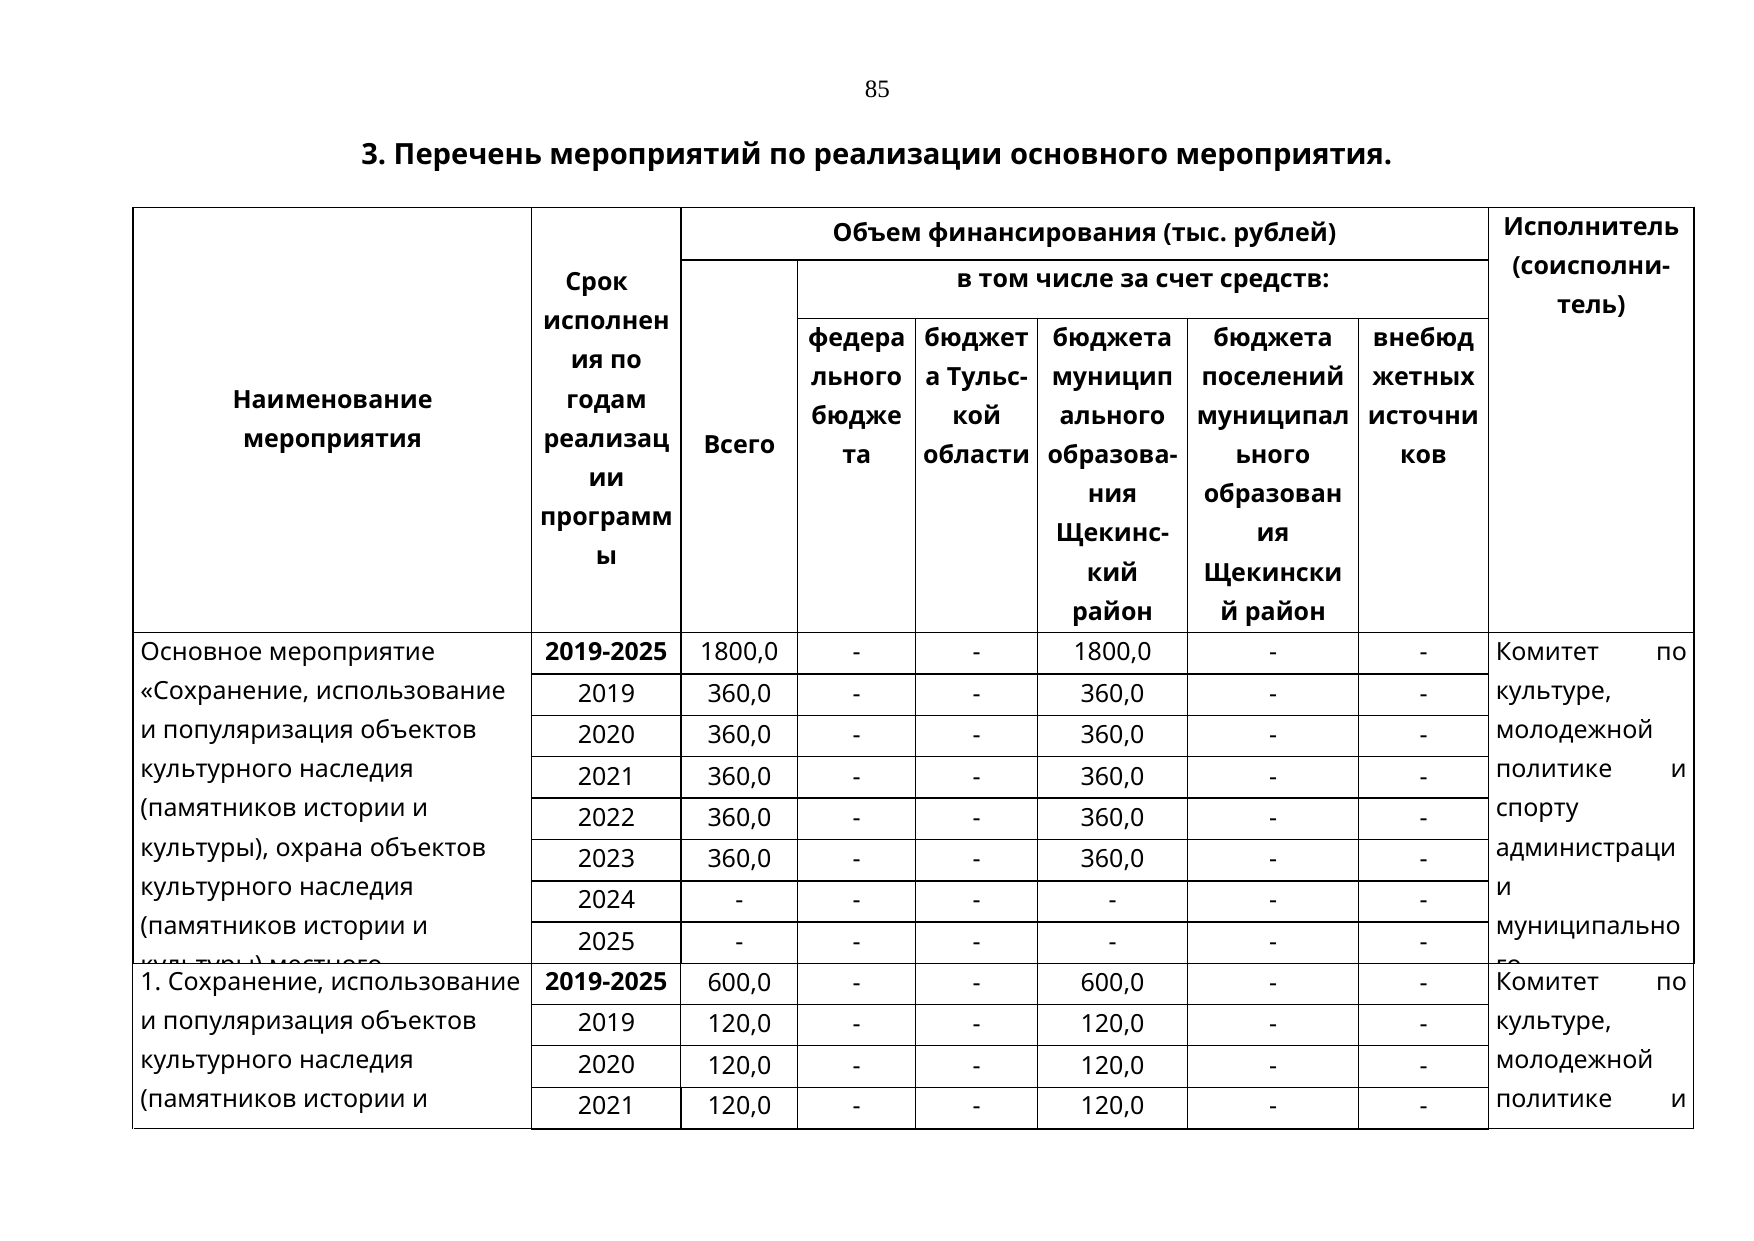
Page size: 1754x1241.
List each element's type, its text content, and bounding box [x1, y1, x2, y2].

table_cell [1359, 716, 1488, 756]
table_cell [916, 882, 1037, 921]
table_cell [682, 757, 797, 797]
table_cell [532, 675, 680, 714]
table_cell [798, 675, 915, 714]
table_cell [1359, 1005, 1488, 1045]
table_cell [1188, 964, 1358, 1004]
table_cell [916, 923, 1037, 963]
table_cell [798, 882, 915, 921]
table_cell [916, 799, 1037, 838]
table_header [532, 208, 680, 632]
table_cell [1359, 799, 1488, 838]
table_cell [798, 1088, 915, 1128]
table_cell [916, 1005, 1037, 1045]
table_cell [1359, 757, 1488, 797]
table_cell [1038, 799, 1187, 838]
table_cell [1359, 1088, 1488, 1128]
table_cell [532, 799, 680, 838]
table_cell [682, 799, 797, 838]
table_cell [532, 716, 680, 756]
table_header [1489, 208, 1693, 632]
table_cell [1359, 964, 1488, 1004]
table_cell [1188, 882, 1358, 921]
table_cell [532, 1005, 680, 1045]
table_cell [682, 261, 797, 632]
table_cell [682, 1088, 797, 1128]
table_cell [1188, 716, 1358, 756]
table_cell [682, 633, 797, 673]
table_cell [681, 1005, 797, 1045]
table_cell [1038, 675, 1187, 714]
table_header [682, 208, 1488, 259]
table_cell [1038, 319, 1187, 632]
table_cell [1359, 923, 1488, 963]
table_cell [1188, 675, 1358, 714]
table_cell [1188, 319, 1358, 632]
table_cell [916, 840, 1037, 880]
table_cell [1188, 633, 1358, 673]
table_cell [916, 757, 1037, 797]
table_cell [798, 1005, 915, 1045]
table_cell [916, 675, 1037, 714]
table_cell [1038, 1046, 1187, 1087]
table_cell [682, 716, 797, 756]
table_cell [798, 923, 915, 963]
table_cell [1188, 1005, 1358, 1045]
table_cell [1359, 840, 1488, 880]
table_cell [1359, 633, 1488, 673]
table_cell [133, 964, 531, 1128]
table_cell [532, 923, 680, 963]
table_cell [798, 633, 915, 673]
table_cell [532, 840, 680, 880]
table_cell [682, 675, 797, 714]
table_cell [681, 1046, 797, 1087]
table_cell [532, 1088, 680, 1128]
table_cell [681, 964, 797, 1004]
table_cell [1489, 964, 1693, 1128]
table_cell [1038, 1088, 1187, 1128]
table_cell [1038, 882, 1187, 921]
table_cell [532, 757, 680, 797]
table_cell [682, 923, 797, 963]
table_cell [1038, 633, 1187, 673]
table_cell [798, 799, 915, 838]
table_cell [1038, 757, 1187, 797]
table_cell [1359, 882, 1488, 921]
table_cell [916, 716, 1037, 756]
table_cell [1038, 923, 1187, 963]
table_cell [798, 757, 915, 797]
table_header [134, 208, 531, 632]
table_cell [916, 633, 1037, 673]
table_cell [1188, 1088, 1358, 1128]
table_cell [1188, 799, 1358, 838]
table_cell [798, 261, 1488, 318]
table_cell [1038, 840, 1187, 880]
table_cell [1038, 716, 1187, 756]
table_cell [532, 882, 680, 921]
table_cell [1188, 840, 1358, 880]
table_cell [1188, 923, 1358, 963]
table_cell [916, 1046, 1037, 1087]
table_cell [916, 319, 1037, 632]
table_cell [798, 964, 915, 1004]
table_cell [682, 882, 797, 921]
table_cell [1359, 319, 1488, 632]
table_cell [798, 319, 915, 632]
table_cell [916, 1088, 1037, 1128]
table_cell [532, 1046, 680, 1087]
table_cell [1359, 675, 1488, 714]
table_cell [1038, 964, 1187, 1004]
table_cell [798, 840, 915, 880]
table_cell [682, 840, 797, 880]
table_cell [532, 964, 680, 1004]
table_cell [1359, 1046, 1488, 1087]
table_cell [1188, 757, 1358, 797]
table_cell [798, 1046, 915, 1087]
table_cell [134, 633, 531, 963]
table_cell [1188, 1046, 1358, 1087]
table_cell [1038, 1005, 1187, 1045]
text 3. Перечень мероприятий по реализации основного мероприятия. [118, 133, 1636, 173]
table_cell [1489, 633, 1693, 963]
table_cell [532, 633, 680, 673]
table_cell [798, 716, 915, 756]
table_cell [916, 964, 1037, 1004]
